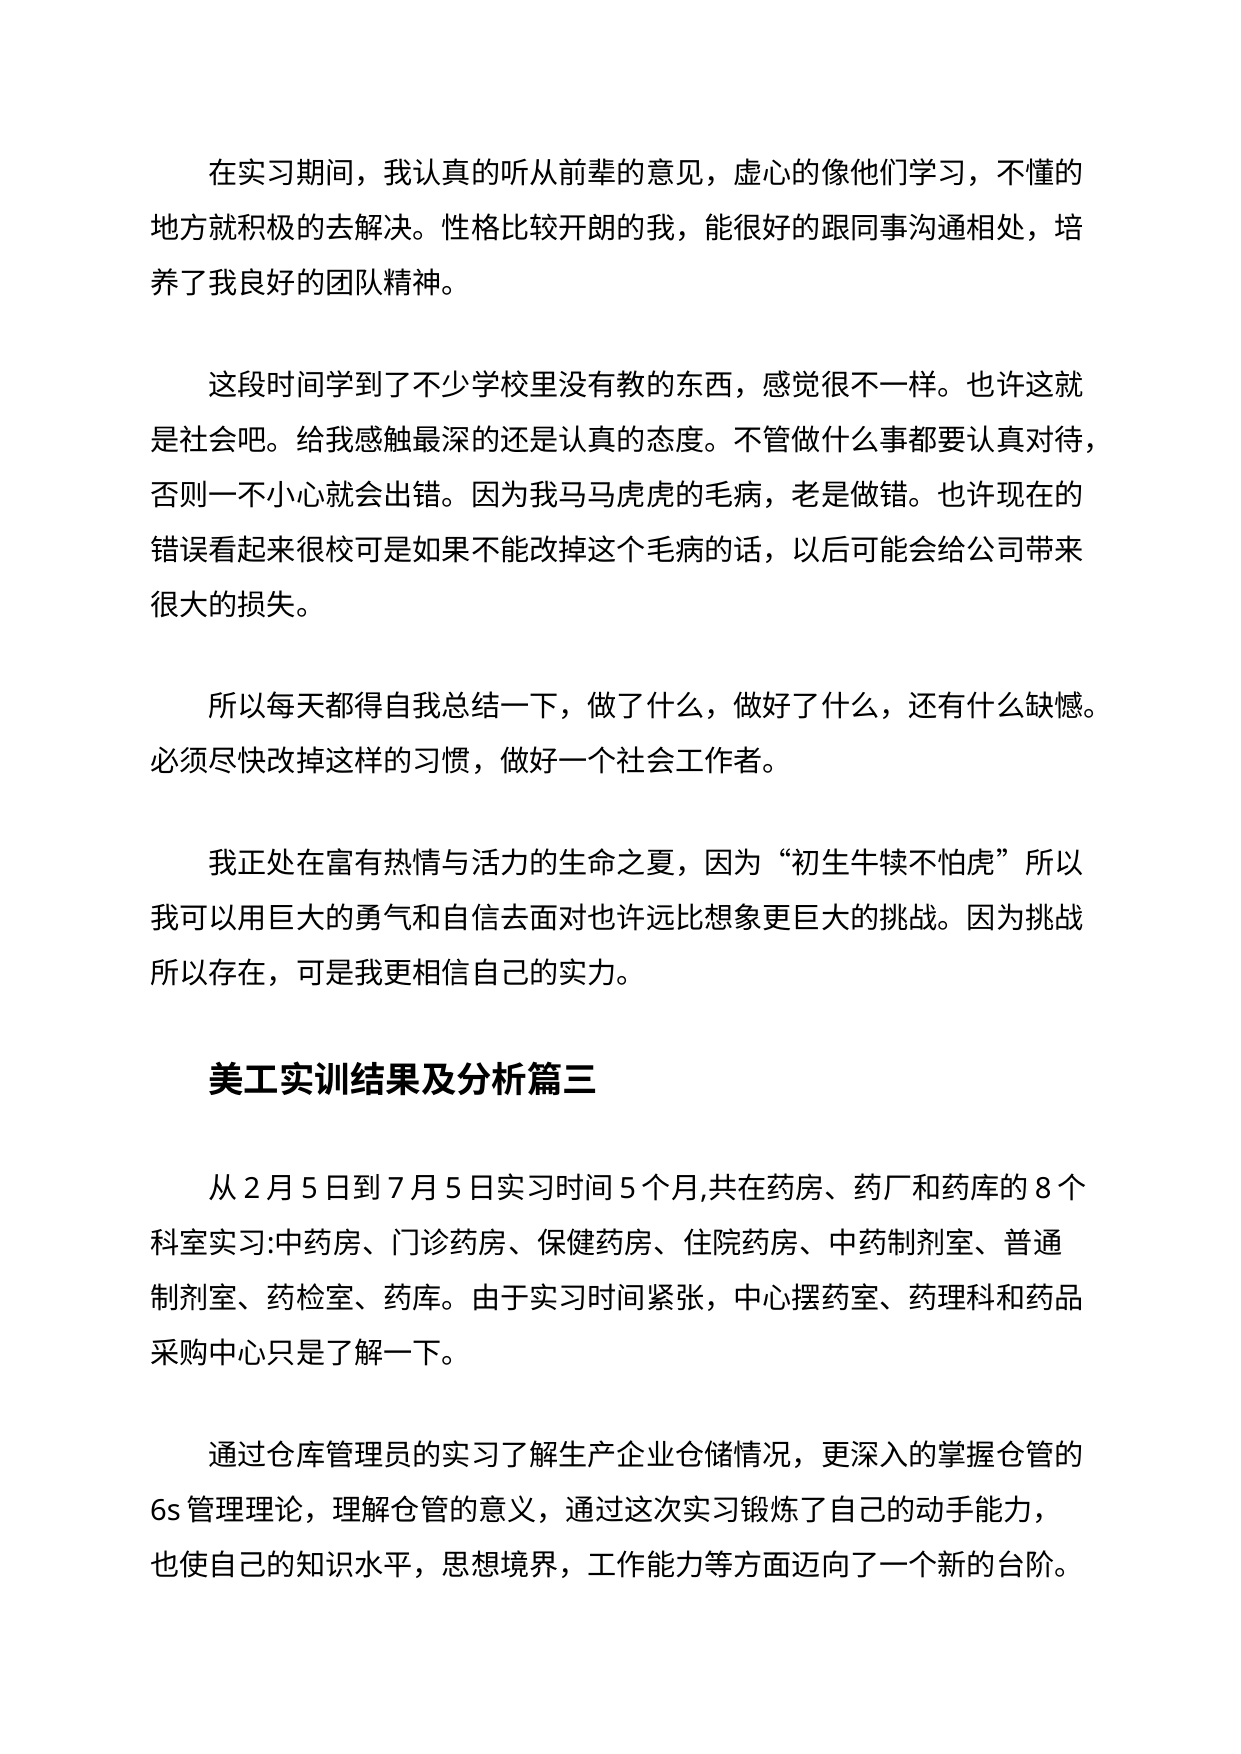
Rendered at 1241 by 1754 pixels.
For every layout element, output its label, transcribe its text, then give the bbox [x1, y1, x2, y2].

text 所以每天都得自我总结一下，做了什么，做好了什么，还有什么缺憾。必须尽快改掉这样的习惯，做好一个社会工作者。 [150, 683, 1090, 780]
text 我正处在富有热情与活力的生命之夏，因为“初生牛犊不怕虎”所以我可以用巨大的勇气和自信去面对也许远比想象更巨大的挑战。因为挑战所以存在，可是我更相信自己的实力。 [150, 839, 1090, 992]
text 在实习期间，我认真的听从前辈的意见，虚心的像他们学习，不懂的地方就积极的去解决。性格比较开朗的我，能很好的跟同事沟通相处，培养了我良好的团队精神。 [150, 150, 1090, 302]
text 美工实训结果及分析篇三 [150, 1051, 1090, 1102]
text 这段时间学到了不少学校里没有教的东西，感觉很不一样。也许这就是社会吧。给我感触最深的还是认真的态度。不管做什么事都要认真对待，否则一不小心就会出错。因为我马马虎虎的毛病，老是做错。也许现在的错误看起来很校可是如果不能改掉这个毛病的话，以后可能会给公司带来很大的损失。 [150, 362, 1090, 623]
text 从2月5日到7月5日实习时间5个月,共在药房、药厂和药库的8个科室实习:中药房、门诊药房、保健药房、住院药房、中药制剂室、普通制剂室、药检室、药库。由于实习时间紧张，中心摆药室、药理科和药品采购中心只是了解一下。 [150, 1164, 1090, 1372]
text 通过仓库管理员的实习了解生产企业仓储情况，更深入的掌握仓管的6s管理理论，理解仓管的意义，通过这次实习锻炼了自己的动手能力，也使自己的知识水平，思想境界，工作能力等方面迈向了一个新的台阶。 [150, 1431, 1090, 1583]
